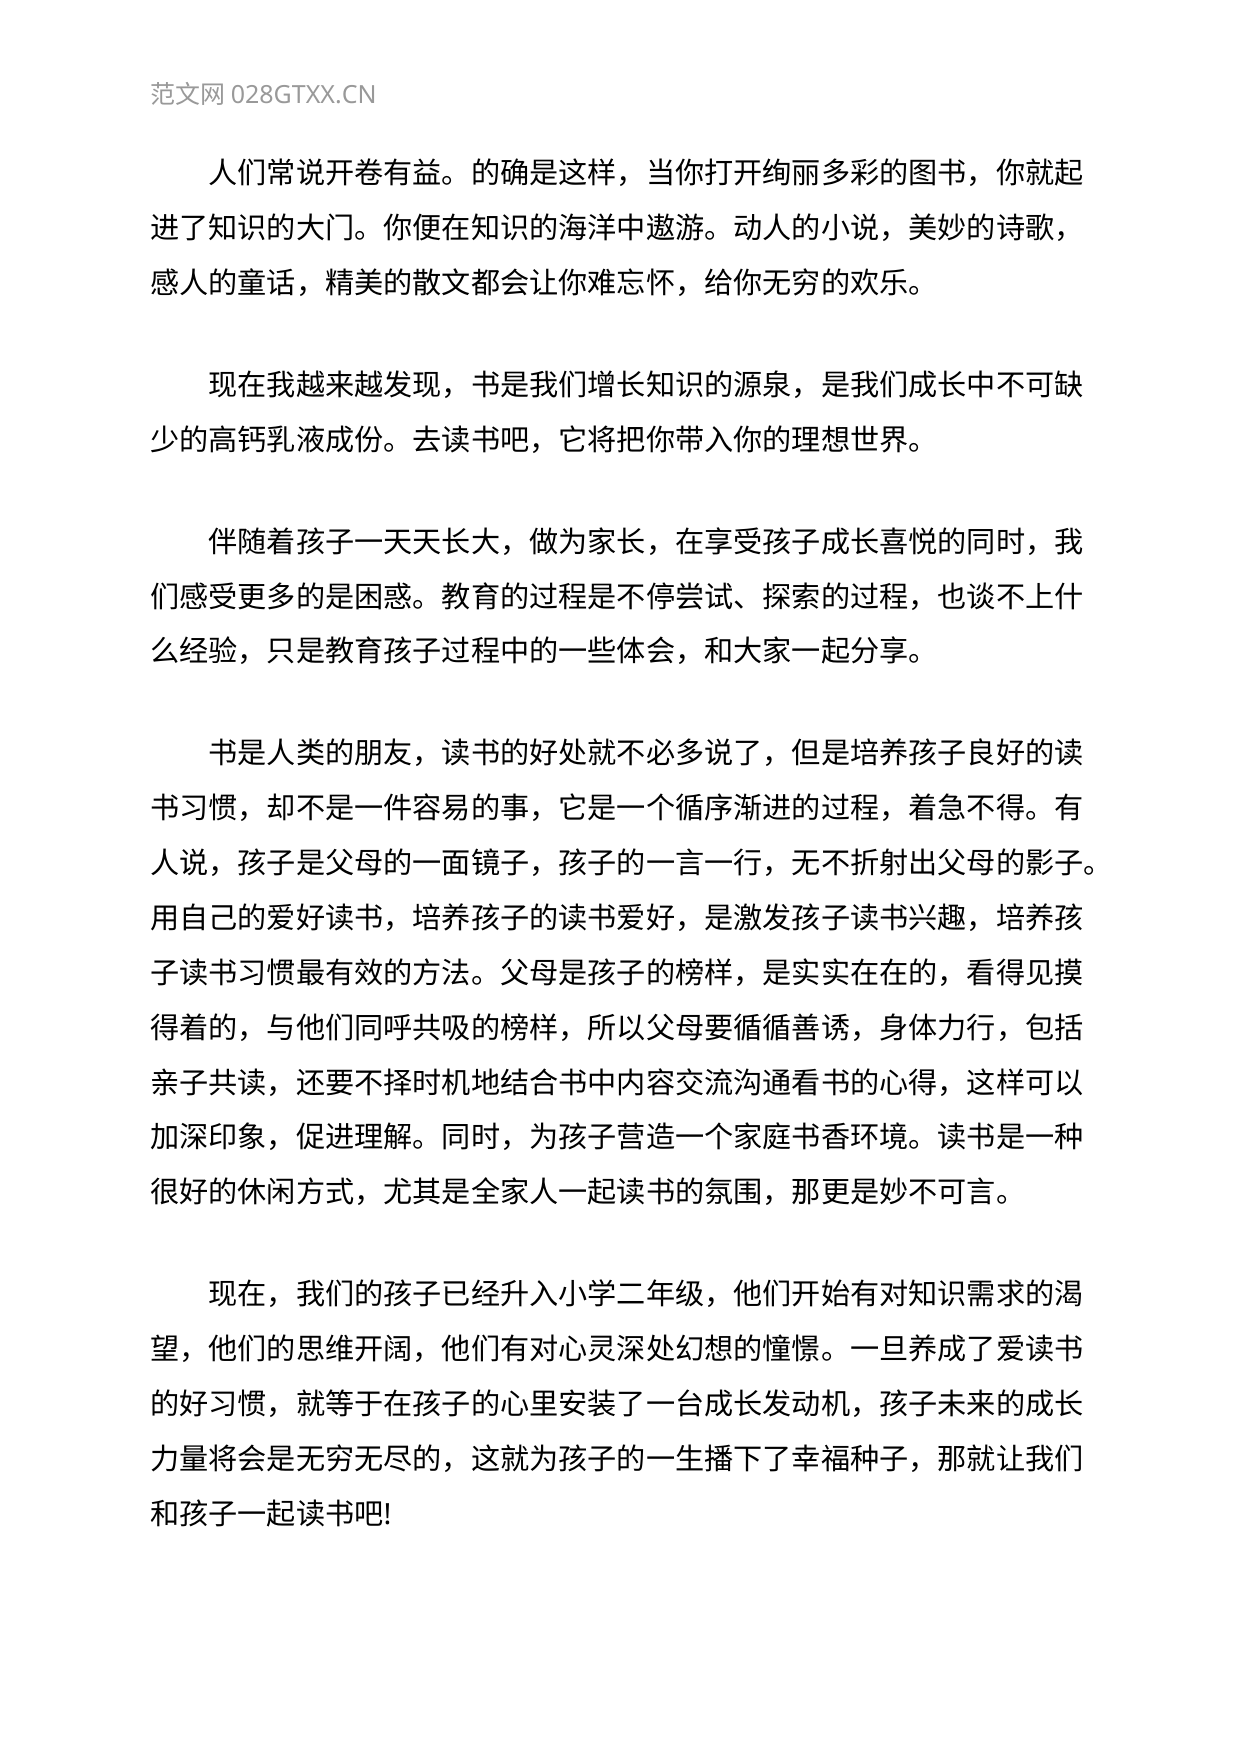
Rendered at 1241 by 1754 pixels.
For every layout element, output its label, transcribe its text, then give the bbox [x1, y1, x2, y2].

text 书是人类的朋友，读书的好处就不必多说了，但是培养孩子良好的读书习惯，却不是一件容易的事，它是一个循序渐进的过程，着急不得。有人说，孩子是父母的一面镜子，孩子的一言一行，无不折射出父母的影子。用自己的爱好读书，培养孩子的读书爱好，是激发孩子读书兴趣，培养孩子读书习惯最有效的方法。父母是孩子的榜样，是实实在在的，看得见摸得着的，与他们同呼共吸的榜样，所以父母要循循善诱，身体力行，包括亲子共读，还要不择时机地结合书中内容交流沟通看书的心得，这样可以加深印象，促进理解。同时，为孩子营造一个家庭书香环境。读书是一种很好的休闲方式，尤其是全家人一起读书的氛围，那更是妙不可言。 [150, 730, 1090, 1211]
text 现在我越来越发现，书是我们增长知识的源泉，是我们成长中不可缺少的高钙乳液成份。去读书吧，它将把你带入你的理想世界。 [150, 362, 1090, 459]
text 伴随着孩子一天天长大，做为家长，在享受孩子成长喜悦的同时，我们感受更多的是困惑。教育的过程是不停尝试、探索的过程，也谈不上什么经验，只是教育孩子过程中的一些体会，和大家一起分享。 [150, 518, 1090, 670]
text 人们常说开卷有益。的确是这样，当你打开绚丽多彩的图书，你就起进了知识的大门。你便在知识的海洋中遨游。动人的小说，美妙的诗歌，感人的童话，精美的散文都会让你难忘怀，给你无穷的欢乐。 [150, 150, 1090, 302]
text 现在，我们的孩子已经升入小学二年级，他们开始有对知识需求的渴望，他们的思维开阔，他们有对心灵深处幻想的憧憬。一旦养成了爱读书的好习惯，就等于在孩子的心里安装了一台成长发动机，孩子未来的成长力量将会是无穷无尽的，这就为孩子的一生播下了幸福种子，那就让我们和孩子一起读书吧! [150, 1271, 1090, 1533]
